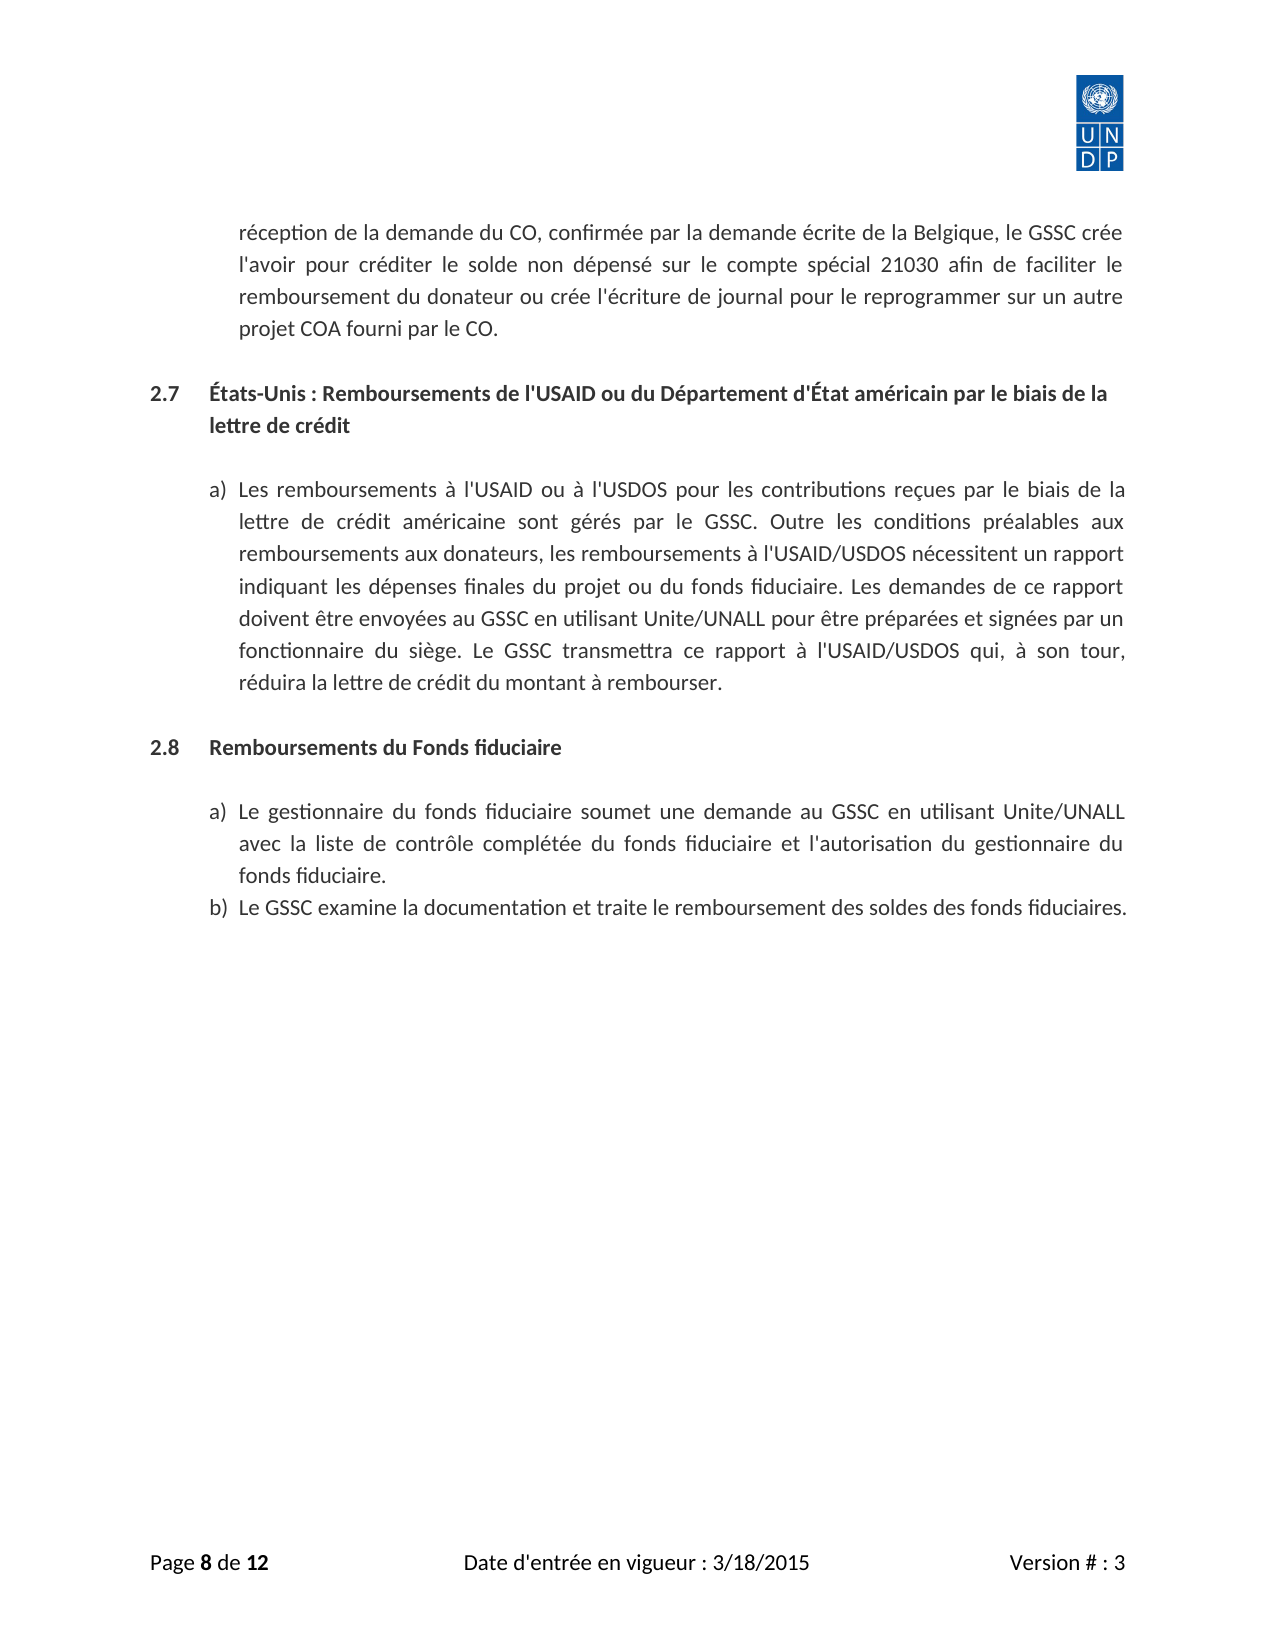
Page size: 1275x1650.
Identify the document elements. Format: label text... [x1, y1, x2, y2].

list Le gestionnaire du fonds fiduciaire soumet une demande au GSSC en utilisant Unite/UNALL avec la liste de contrôle complétée du fonds fiduciaire et l'autorisation du gestionnaire du fonds fiduciaire. [209, 797, 1126, 889]
text réception de la demande du CO, confirmée par la demande écrite de la Belgique, le GSSC crée l'avoir pour créditer le solde non dépensé sur le compte spécial 21030 afin de faciliter le remboursement du donateur ou crée l'écriture de journal pour le reprogrammer sur un autre projet COA fourni par le CO. [238, 218, 1125, 342]
subtitle États-Unis : Remboursements de l'USAID ou du Département d'État américain par le biais de la lettre de crédit [150, 379, 1125, 439]
picture [1075, 75, 1125, 171]
list Le GSSC examine la documentation et traite le remboursement des soldes des fonds fiduciaires. [209, 893, 1275, 922]
list Les remboursements à l'USAID ou à l'USDOS pour les contributions reçues par le biais de la lettre de crédit américaine sont gérés par le GSSC. Outre les conditions préalables aux remboursements aux donateurs, les remboursements à l'USAID/USDOS nécessitent un rapport indiquant les dépenses finales du projet ou du fonds fiduciaire. Les demandes de ce rapport doivent être envoyées au GSSC en utilisant Unite/UNALL pour être préparées et signées par un fonctionnaire du siège. Le GSSC transmettra ce rapport à l'USAID/USDOS qui, à son tour, réduira la lettre de crédit du montant à rembourser. [209, 475, 1126, 696]
subtitle Remboursements du Fonds fiduciaire [150, 733, 1275, 761]
